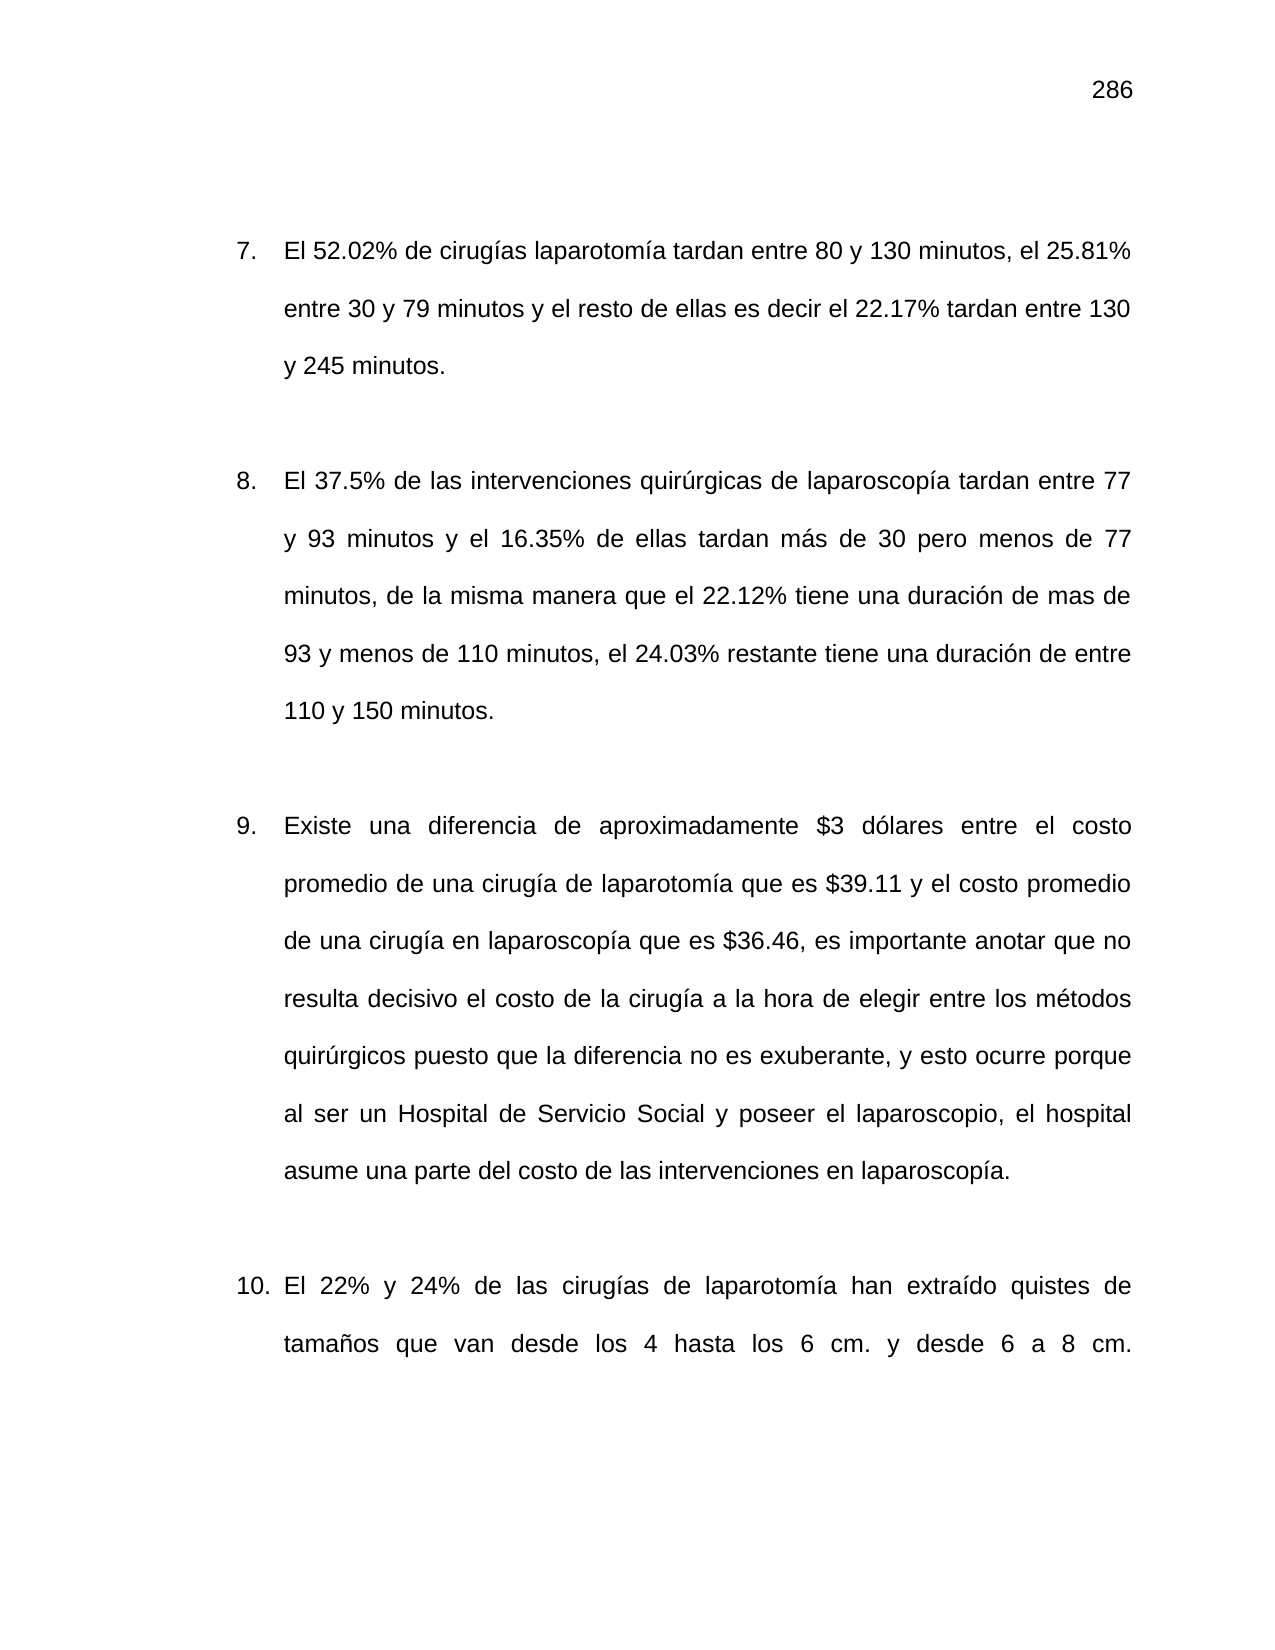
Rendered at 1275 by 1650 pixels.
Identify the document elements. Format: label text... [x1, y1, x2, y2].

text 8. El 37.5% de las intervenciones quirúrgicas de laparoscopía tardan entre 77 y 93 minutos y el 16.35% de ellas tardan más de 30 pero menos de 77 minutos, de la misma manera que el 22.12% tiene una duración de mas de 93 y menos de 110 minutos, el 24.03% restante tiene una duración de entre 110 y 150 minutos. [236, 466, 1133, 725]
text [236, 1271, 1133, 1357]
text 9. Existe una diferencia de aproximadamente $3 dólares entre el costo promedio de una cirugía de laparotomía que es $39.11 y el costo promedio de una cirugía en laparoscopía que es $36.46, es importante anotar que no resulta decisivo el costo de la cirugía a la hora de elegir entre los métodos quirúrgicos puesto que la diferencia no es exuberante, y esto ocurre porque al ser un Hospital de Servicio Social y poseer el laparoscopio, el hospital asume una parte del costo de las intervenciones en laparoscopía. [236, 811, 1133, 1185]
text 7. El 52.02% de cirugías laparotomía tardan entre 80 y 130 minutos, el 25.81% entre 30 y 79 minutos y el resto de ellas es decir el 22.17% tardan entre 130 y 245 minutos. [236, 236, 1133, 380]
